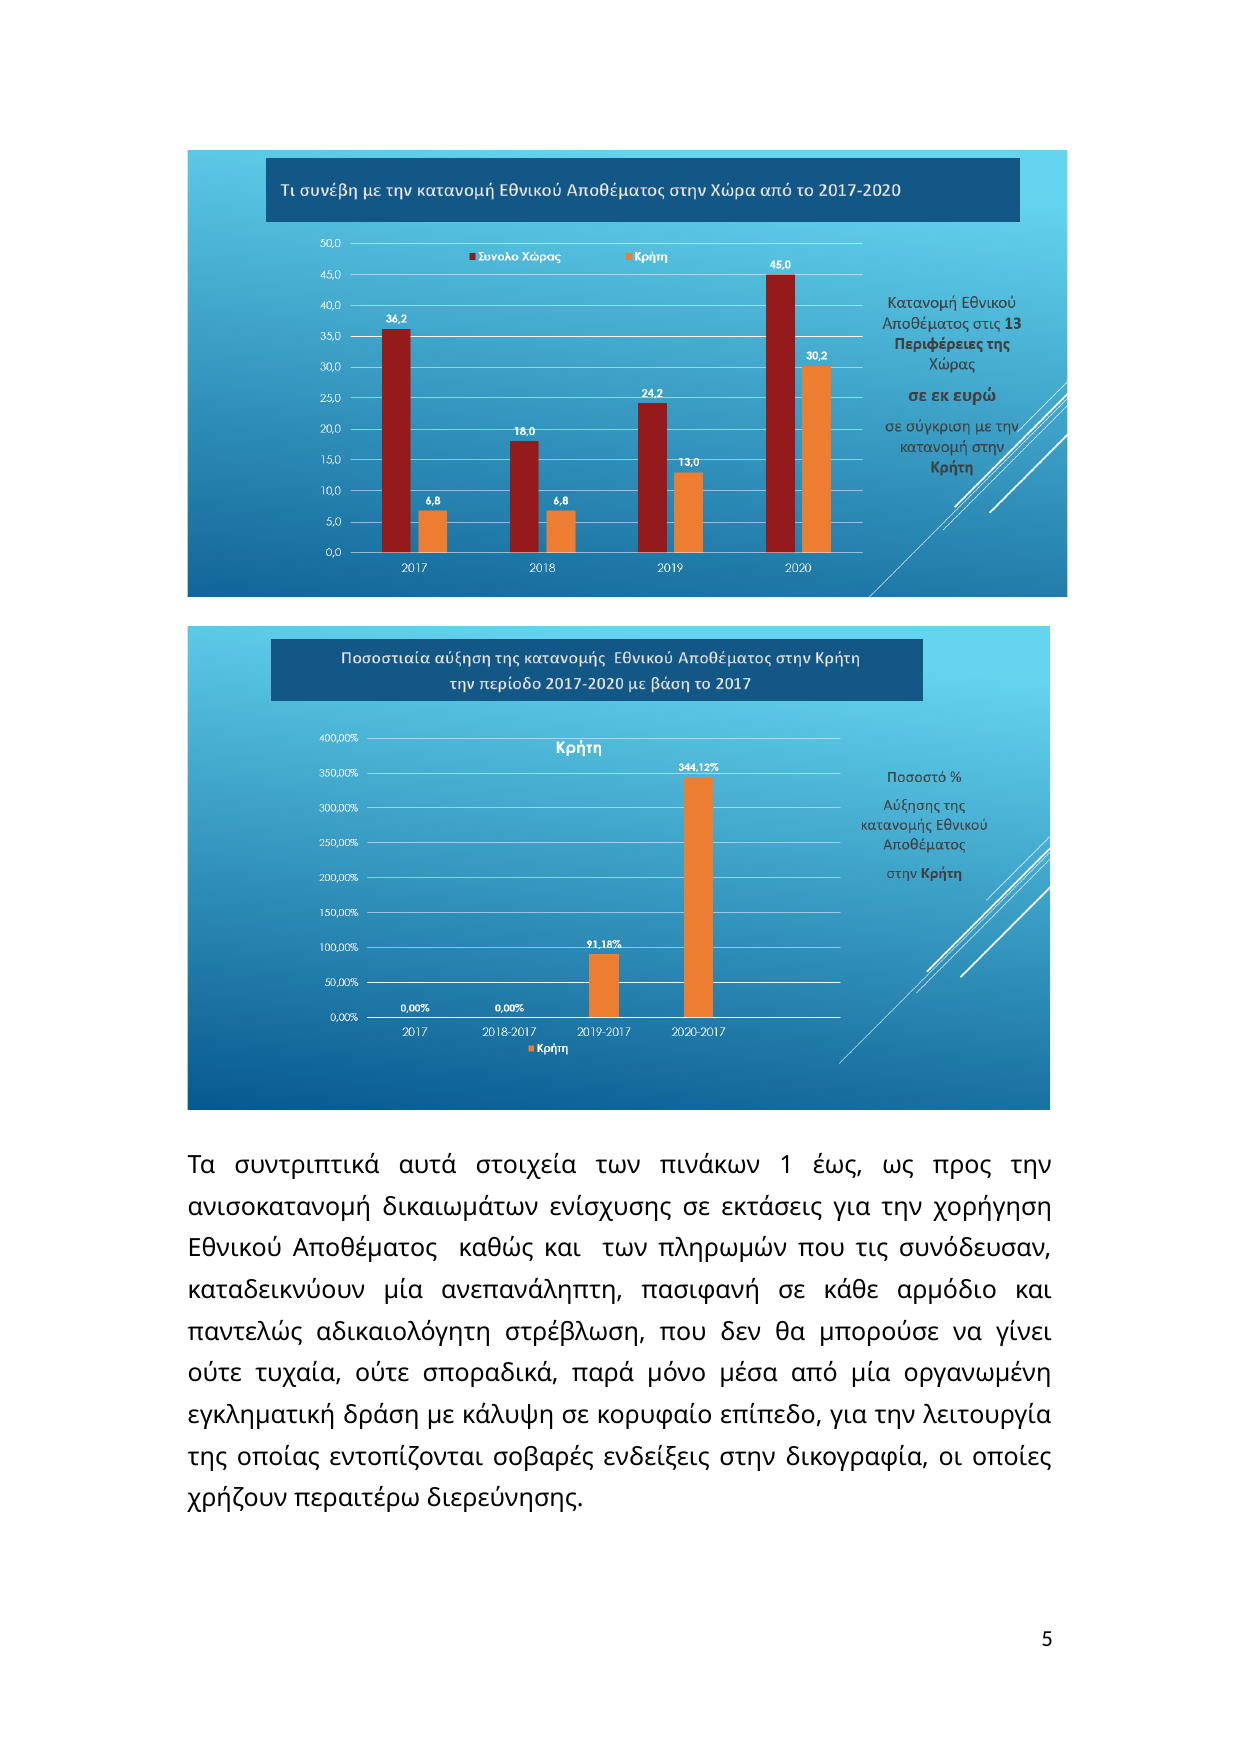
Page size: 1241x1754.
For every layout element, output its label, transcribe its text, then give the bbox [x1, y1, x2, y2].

text Τα συντριπτικά αυτά στοιχεία των πινάκων 1 έως, ως προς την ανισοκατανομή δικαιωμάτων ενίσχυσης σε εκτάσεις για την χορήγηση Εθνικού Αποθέματος καθώς και των πληρωμών που τις συνόδευσαν, καταδεικνύουν μία ανεπανάληπτη, πασιφανή σε κάθε αρμόδιο και παντελώς αδικαιολόγητη στρέβλωση, που δεν θα μπορούσε να γίνει ούτε τυχαία, ούτε σποραδικά, παρά μόνο μέσα από μία οργανωμένη εγκληματική δράση με κάλυψη σε κορυφαίο επίπεδο, για την λειτουργία της οποίας εντοπίζονται σοβαρές ενδείξεις στην δικογραφία, οι οποίες χρήζουν περαιτέρω διερεύνησης. [187, 1140, 1053, 1515]
picture [187, 626, 1051, 1110]
picture [187, 150, 1068, 597]
